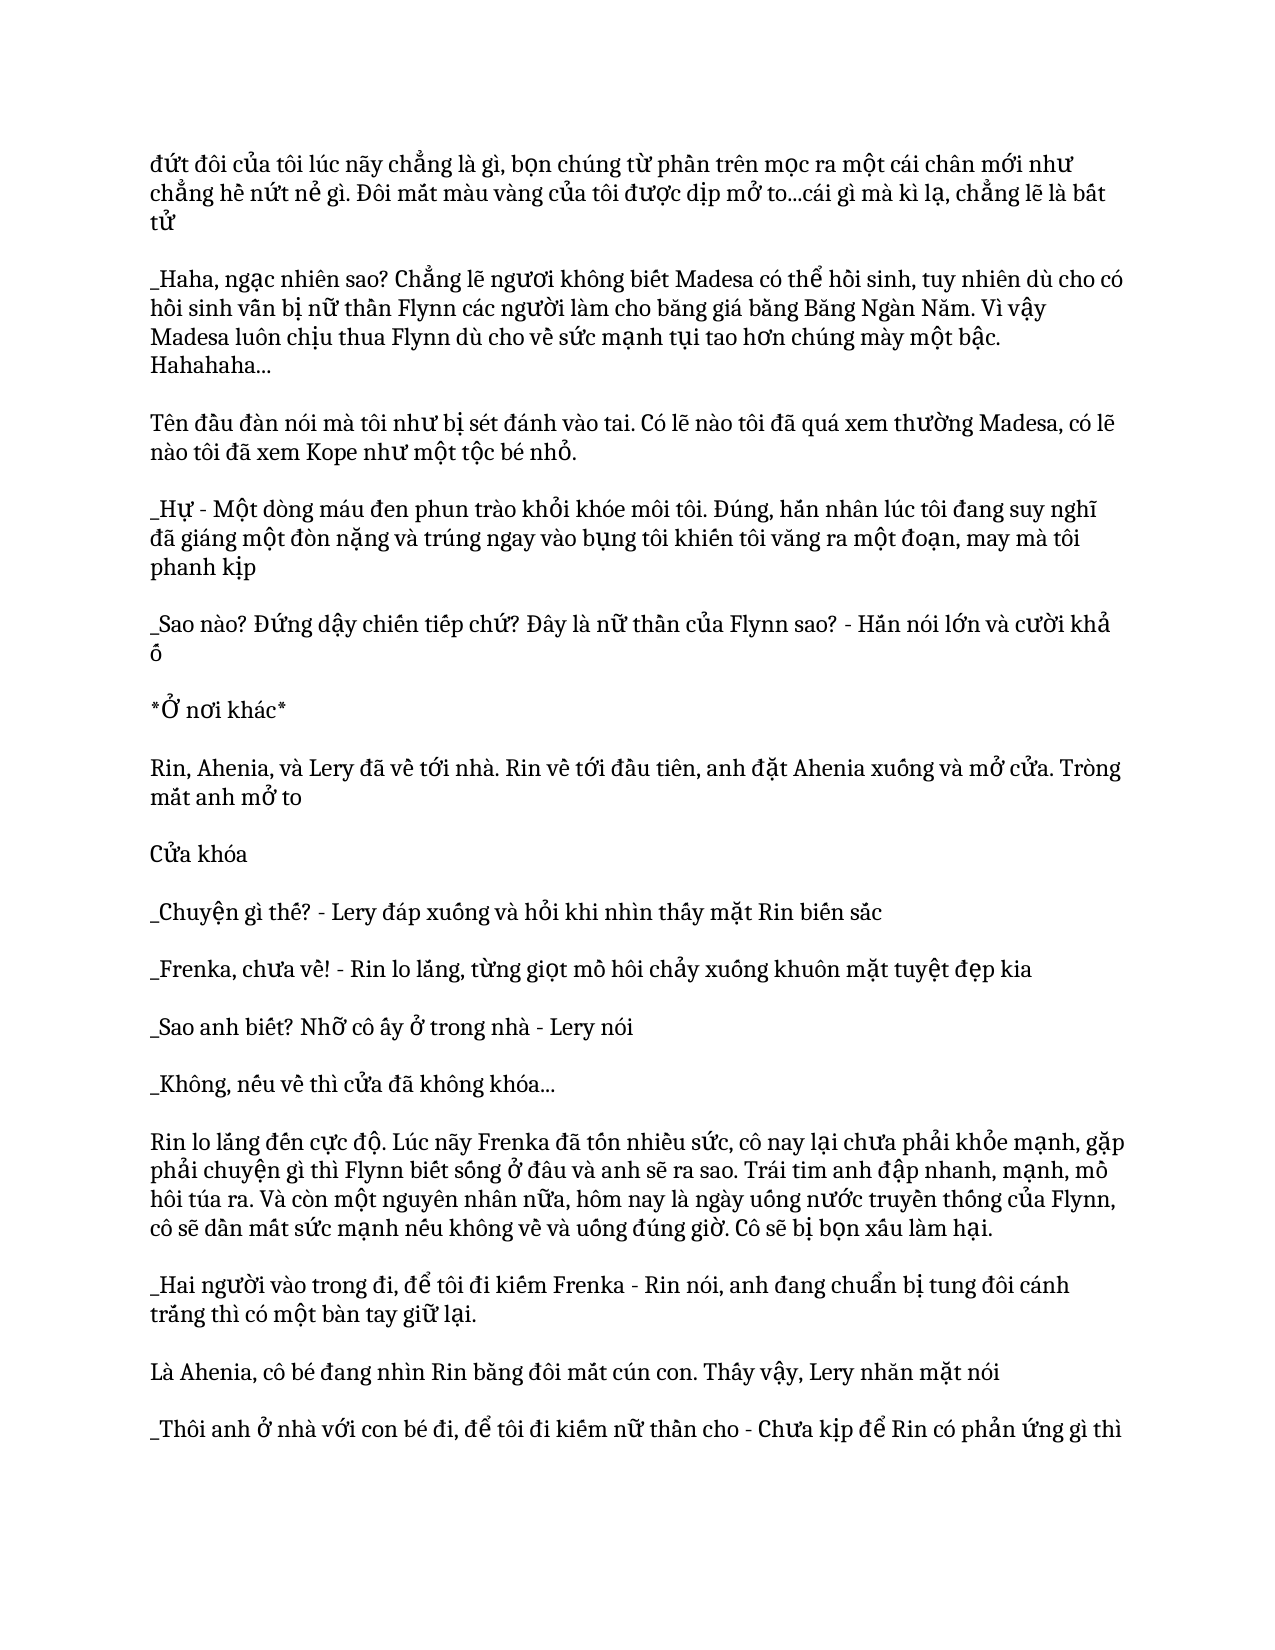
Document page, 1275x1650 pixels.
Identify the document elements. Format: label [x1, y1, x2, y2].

text [150, 150, 1125, 1444]
